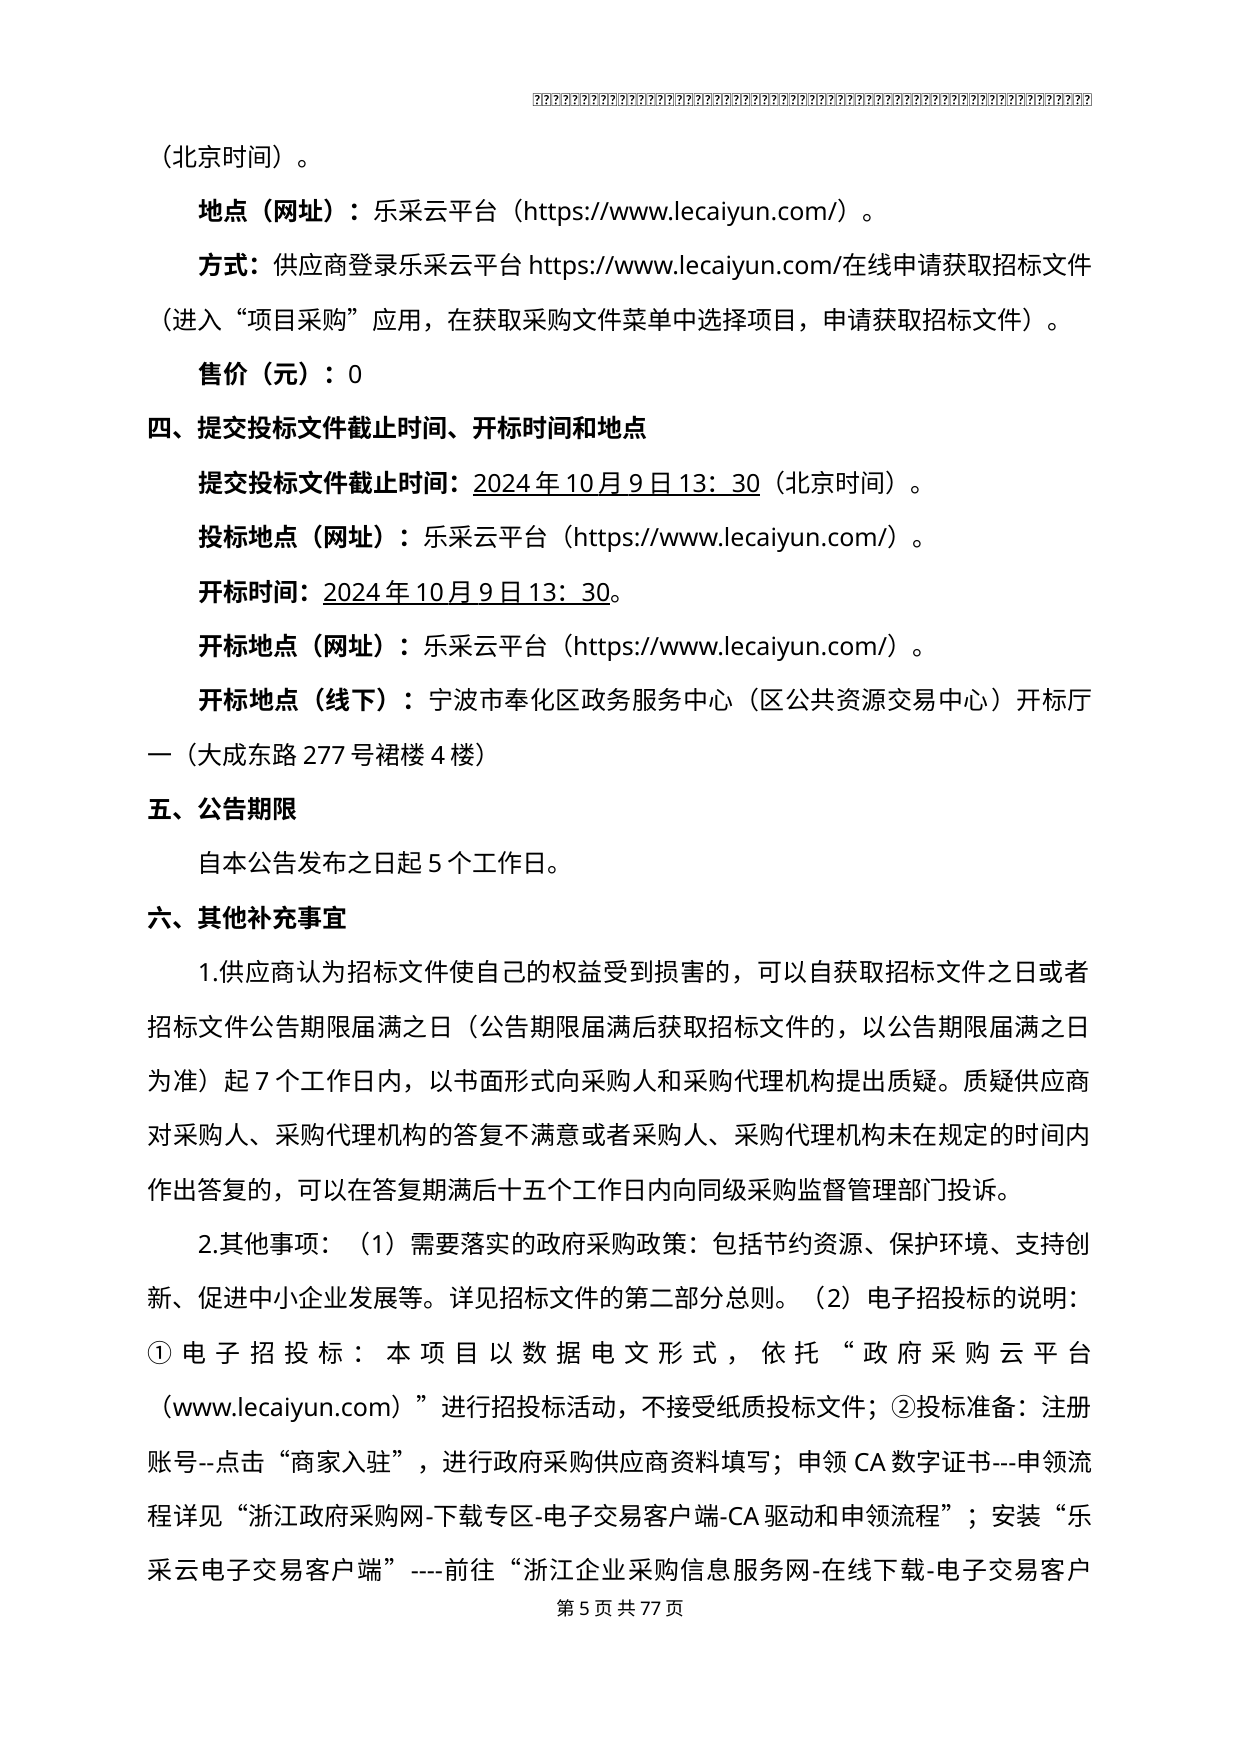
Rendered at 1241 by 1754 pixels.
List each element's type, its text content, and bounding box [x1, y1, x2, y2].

text 方式：供应商登录乐采云平台https://www.lecaiyun.com/在线申请获取招标文件（进入“项目采购”应用，在获取采购文件菜单中选择项目，申请获取招标文件）。 [148, 246, 1092, 336]
text 投标地点（网址）：乐采云平台（https://www.lecaiyun.com/）。 [148, 518, 1092, 554]
text 开标时间：2024年10月9日13：30。 [148, 572, 1092, 608]
text 1.供应商认为招标文件使自己的权益受到损害的，可以自获取招标文件之日或者招标文件公告期限届满之日（公告期限届满后获取招标文件的，以公告期限届满之日为准）起7个工作日内，以书面形式向采购人和采购代理机构提出质疑。质疑供应商对采购人、采购代理机构的答复不满意或者采购人、采购代理机构未在规定的时间内作出答复的，可以在答复期满后十五个工作日内向同级采购监督管理部门投诉。 [148, 953, 1092, 1206]
text 自本公告发布之日起5个工作日。 [148, 844, 1092, 880]
text 开标地点（线下）：宁波市奉化区政务服务中心（区公共资源交易中心）开标厅一（大成东路277号裙楼4楼） [148, 681, 1092, 771]
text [148, 137, 1092, 173]
text 六、其他补充事宜 [148, 898, 1092, 934]
text 提交投标文件截止时间：2024年10月9日13：30（北京时间）。 [148, 463, 1092, 499]
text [148, 1224, 1092, 1587]
text 开标地点（网址）：乐采云平台（https://www.lecaiyun.com/）。 [148, 626, 1092, 663]
text 地点（网址）：乐采云平台（https://www.lecaiyun.com/）。 [148, 191, 1092, 228]
text 售价（元）：0 [148, 354, 1092, 391]
text 四、提交投标文件截止时间、开标时间和地点 [148, 409, 1092, 445]
text 五、公告期限 [148, 789, 1092, 826]
